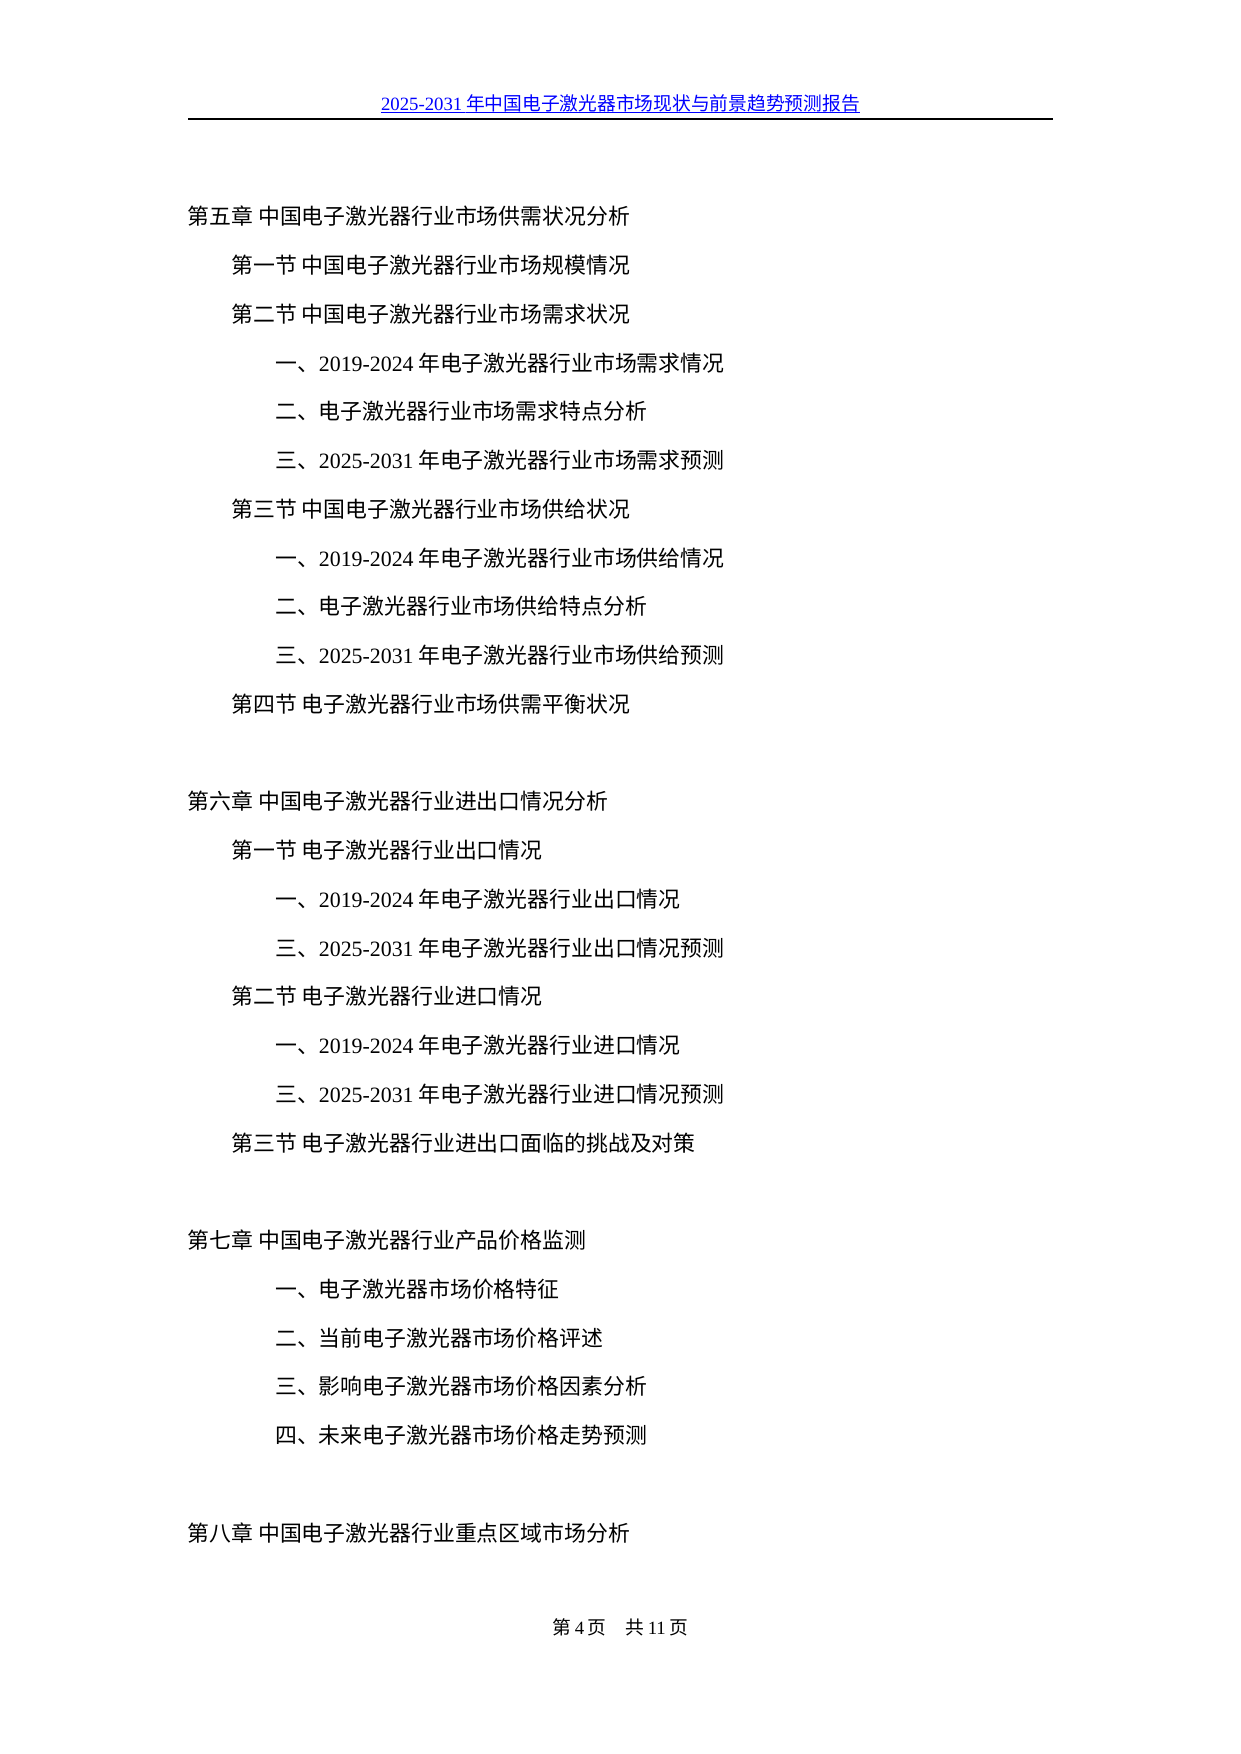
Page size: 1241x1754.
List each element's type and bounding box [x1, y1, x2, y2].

text [187, 150, 1053, 1548]
